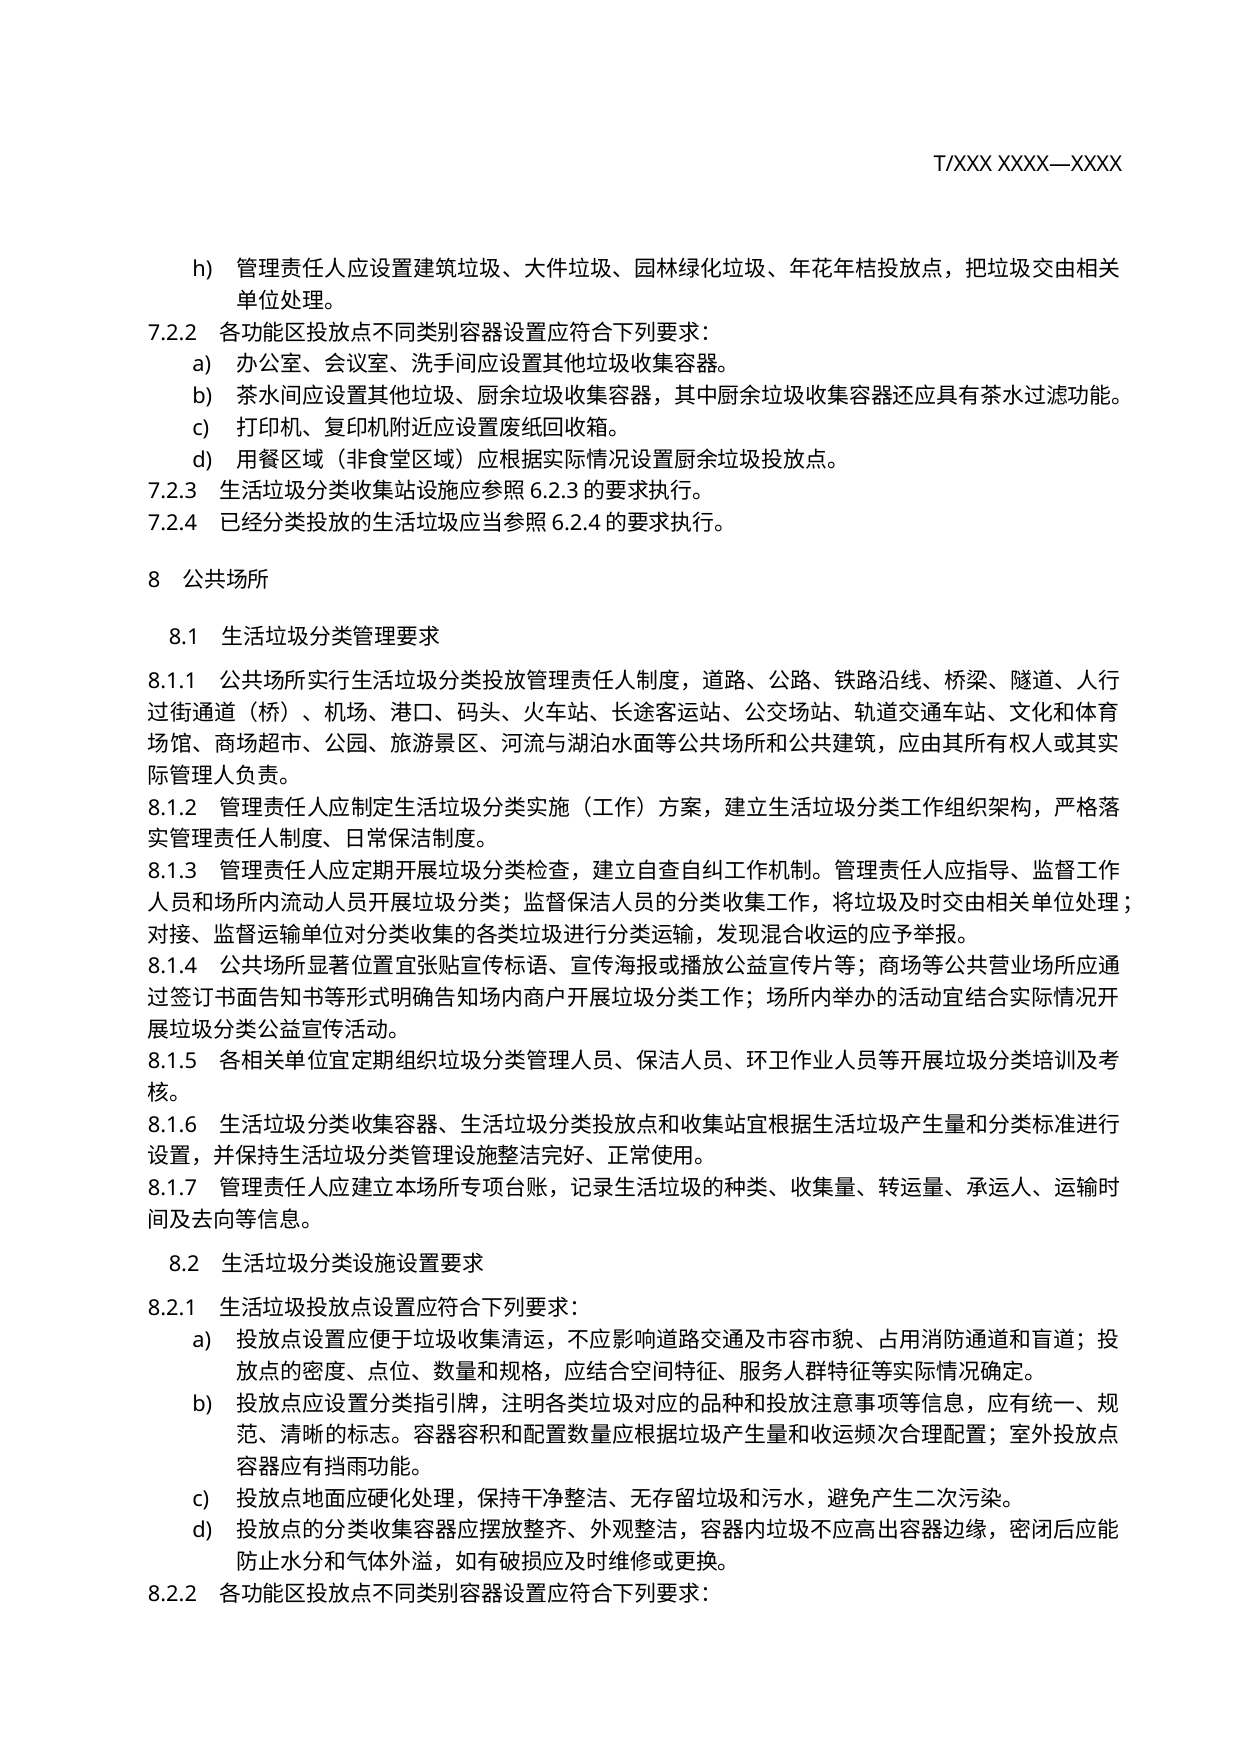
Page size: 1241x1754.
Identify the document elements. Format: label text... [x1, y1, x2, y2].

text 公共场所 [148, 562, 1122, 594]
list 茶水间应设置其他垃圾、厨余垃圾收集容器，其中厨余垃圾收集容器还应具有茶水过滤功能。 [192, 378, 1122, 410]
text 生活垃圾投放点设置应符合下列要求： [148, 1290, 1122, 1322]
list 打印机、复印机附近应设置废纸回收箱。 [192, 410, 1122, 442]
text 生活垃圾分类设施设置要求 [148, 1246, 1122, 1278]
list 管理责任人应设置建筑垃圾、大件垃圾、园林绿化垃圾、年花年桔投放点，把垃圾交由相关单位处理。 [192, 251, 1122, 314]
text 管理责任人应定期开展垃圾分类检查，建立自查自纠工作机制。管理责任人应指导、监督工作人员和场所内流动人员开展垃圾分类；监督保洁人员的分类收集工作，将垃圾及时交由相关单位处理；对接、监督运输单位对分类收集的各类垃圾进行分类运输，发现混合收运的应予举报。 [148, 853, 1122, 948]
text 各相关单位宜定期组织垃圾分类管理人员、保洁人员、环卫作业人员等开展垃圾分类培训及考核。 [148, 1043, 1122, 1107]
list 用餐区域（非食堂区域）应根据实际情况设置厨余垃圾投放点。 [192, 442, 1122, 473]
text 生活垃圾分类收集容器、生活垃圾分类投放点和收集站宜根据生活垃圾产生量和分类标准进行设置，并保持生活垃圾分类管理设施整洁完好、正常使用。 [148, 1107, 1122, 1170]
text 公共场所实行生活垃圾分类投放管理责任人制度，道路、公路、铁路沿线、桥梁、隧道、人行过街通道（桥）、机场、港口、码头、火车站、长途客运站、公交场站、轨道交通车站、文化和体育场馆、商场超市、公园、旅游景区、河流与湖泊水面等公共场所和公共建筑，应由其所有权人或其实际管理人负责。 [148, 663, 1122, 790]
list 投放点地面应硬化处理，保持干净整洁、无存留垃圾和污水，避免产生二次污染。 [192, 1481, 1122, 1512]
text 管理责任人应制定生活垃圾分类实施（工作）方案，建立生活垃圾分类工作组织架构，严格落实管理责任人制度、日常保洁制度。 [148, 790, 1122, 853]
text 生活垃圾分类管理要求 [148, 619, 1122, 650]
text 公共场所显著位置宜张贴宣传标语、宣传海报或播放公益宣传片等；商场等公共营业场所应通过签订书面告知书等形式明确告知场内商户开展垃圾分类工作；场所内举办的活动宜结合实际情况开展垃圾分类公益宣传活动。 [148, 948, 1122, 1043]
text 生活垃圾分类收集站设施应参照6.2.3的要求执行。 [148, 473, 1122, 505]
list 办公室、会议室、洗手间应设置其他垃圾收集容器。 [192, 346, 1122, 378]
text 管理责任人应建立本场所专项台账，记录生活垃圾的种类、收集量、转运量、承运人、运输时间及去向等信息。 [148, 1170, 1122, 1234]
text 各功能区投放点不同类别容器设置应符合下列要求： [148, 314, 1122, 346]
text 各功能区投放点不同类别容器设置应符合下列要求： [148, 1576, 1122, 1608]
text 已经分类投放的生活垃圾应当参照6.2.4的要求执行。 [148, 505, 1122, 537]
list 投放点设置应便于垃圾收集清运，不应影响道路交通及市容市貌、占用消防通道和盲道；投放点的密度、点位、数量和规格，应结合空间特征、服务人群特征等实际情况确定。 [192, 1322, 1122, 1386]
list 投放点应设置分类指引牌，注明各类垃圾对应的品种和投放注意事项等信息，应有统一、规范、清晰的标志。容器容积和配置数量应根据垃圾产生量和收运频次合理配置；室外投放点容器应有挡雨功能。 [192, 1386, 1122, 1481]
list 投放点的分类收集容器应摆放整齐、外观整洁，容器内垃圾不应高出容器边缘，密闭后应能防止水分和气体外溢，如有破损应及时维修或更换。 [192, 1512, 1122, 1576]
